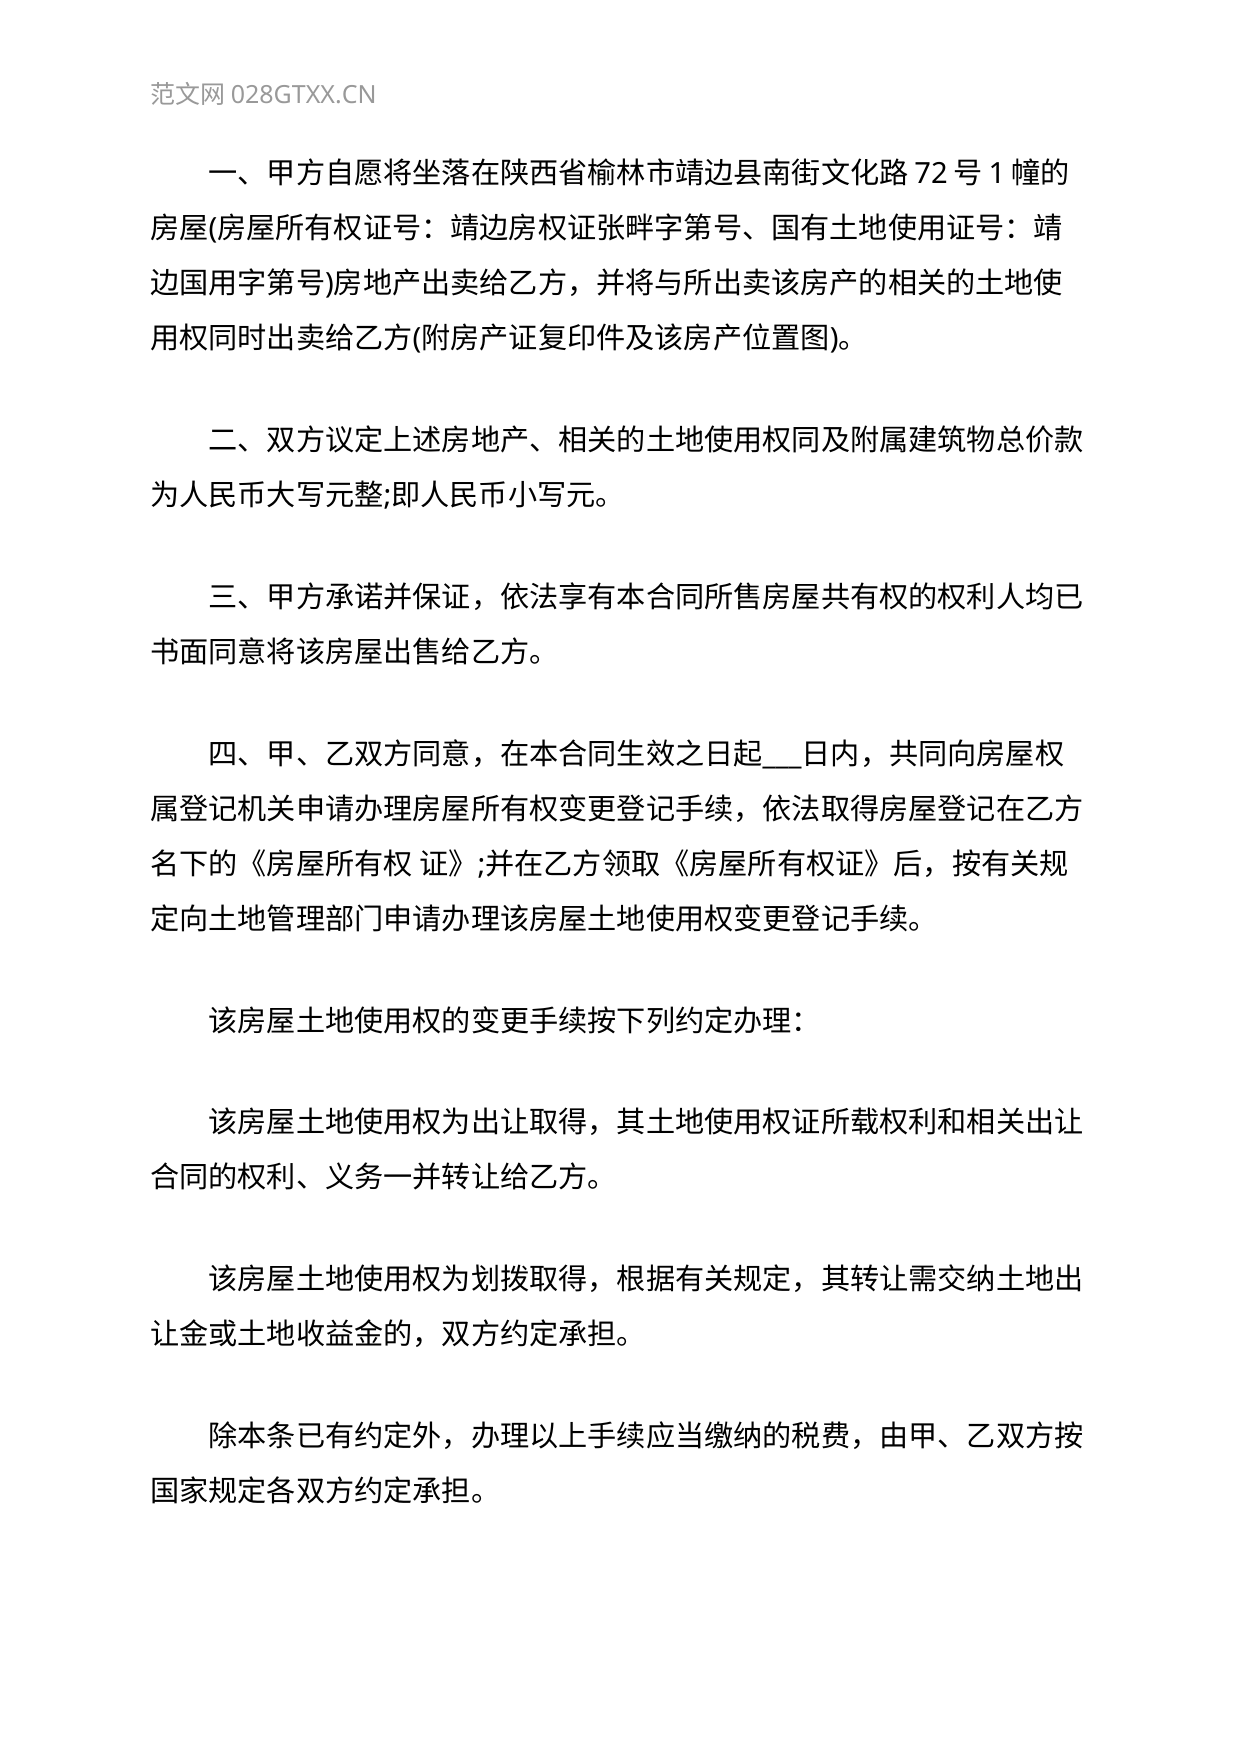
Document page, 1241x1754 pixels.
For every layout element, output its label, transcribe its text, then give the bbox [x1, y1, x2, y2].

text 该房屋土地使用权为划拨取得，根据有关规定，其转让需交纳土地出让金或土地收益金的，双方约定承担。 [150, 1256, 1090, 1353]
text 四、甲、乙双方同意，在本合同生效之日起___日内，共同向房屋权属登记机关申请办理房屋所有权变更登记手续，依法取得房屋登记在乙方名下的《房屋所有权 证》;并在乙方领取《房屋所有权证》后，按有关规定向土地管理部门申请办理该房屋土地使用权变更登记手续。 [150, 731, 1090, 938]
text 三、甲方承诺并保证，依法享有本合同所售房屋共有权的权利人均已书面同意将该房屋出售给乙方。 [150, 574, 1090, 671]
text 二、双方议定上述房地产、相关的土地使用权同及附属建筑物总价款为人民币大写元整;即人民币小写元。 [150, 417, 1090, 514]
text 该房屋土地使用权的变更手续按下列约定办理： [150, 997, 1090, 1039]
text 该房屋土地使用权为出让取得，其土地使用权证所载权利和相关出让合同的权利、义务一并转让给乙方。 [150, 1099, 1090, 1196]
text 一、甲方自愿将坐落在陕西省榆林市靖边县南街文化路72号1幢的房屋(房屋所有权证号：靖边房权证张畔字第号、国有土地使用证号：靖边国用字第号)房地产出卖给乙方，并将与所出卖该房产的相关的土地使用权同时出卖给乙方(附房产证复印件及该房产位置图)。 [150, 150, 1090, 357]
text 除本条已有约定外，办理以上手续应当缴纳的税费，由甲、乙双方按国家规定各双方约定承担。 [150, 1412, 1090, 1509]
